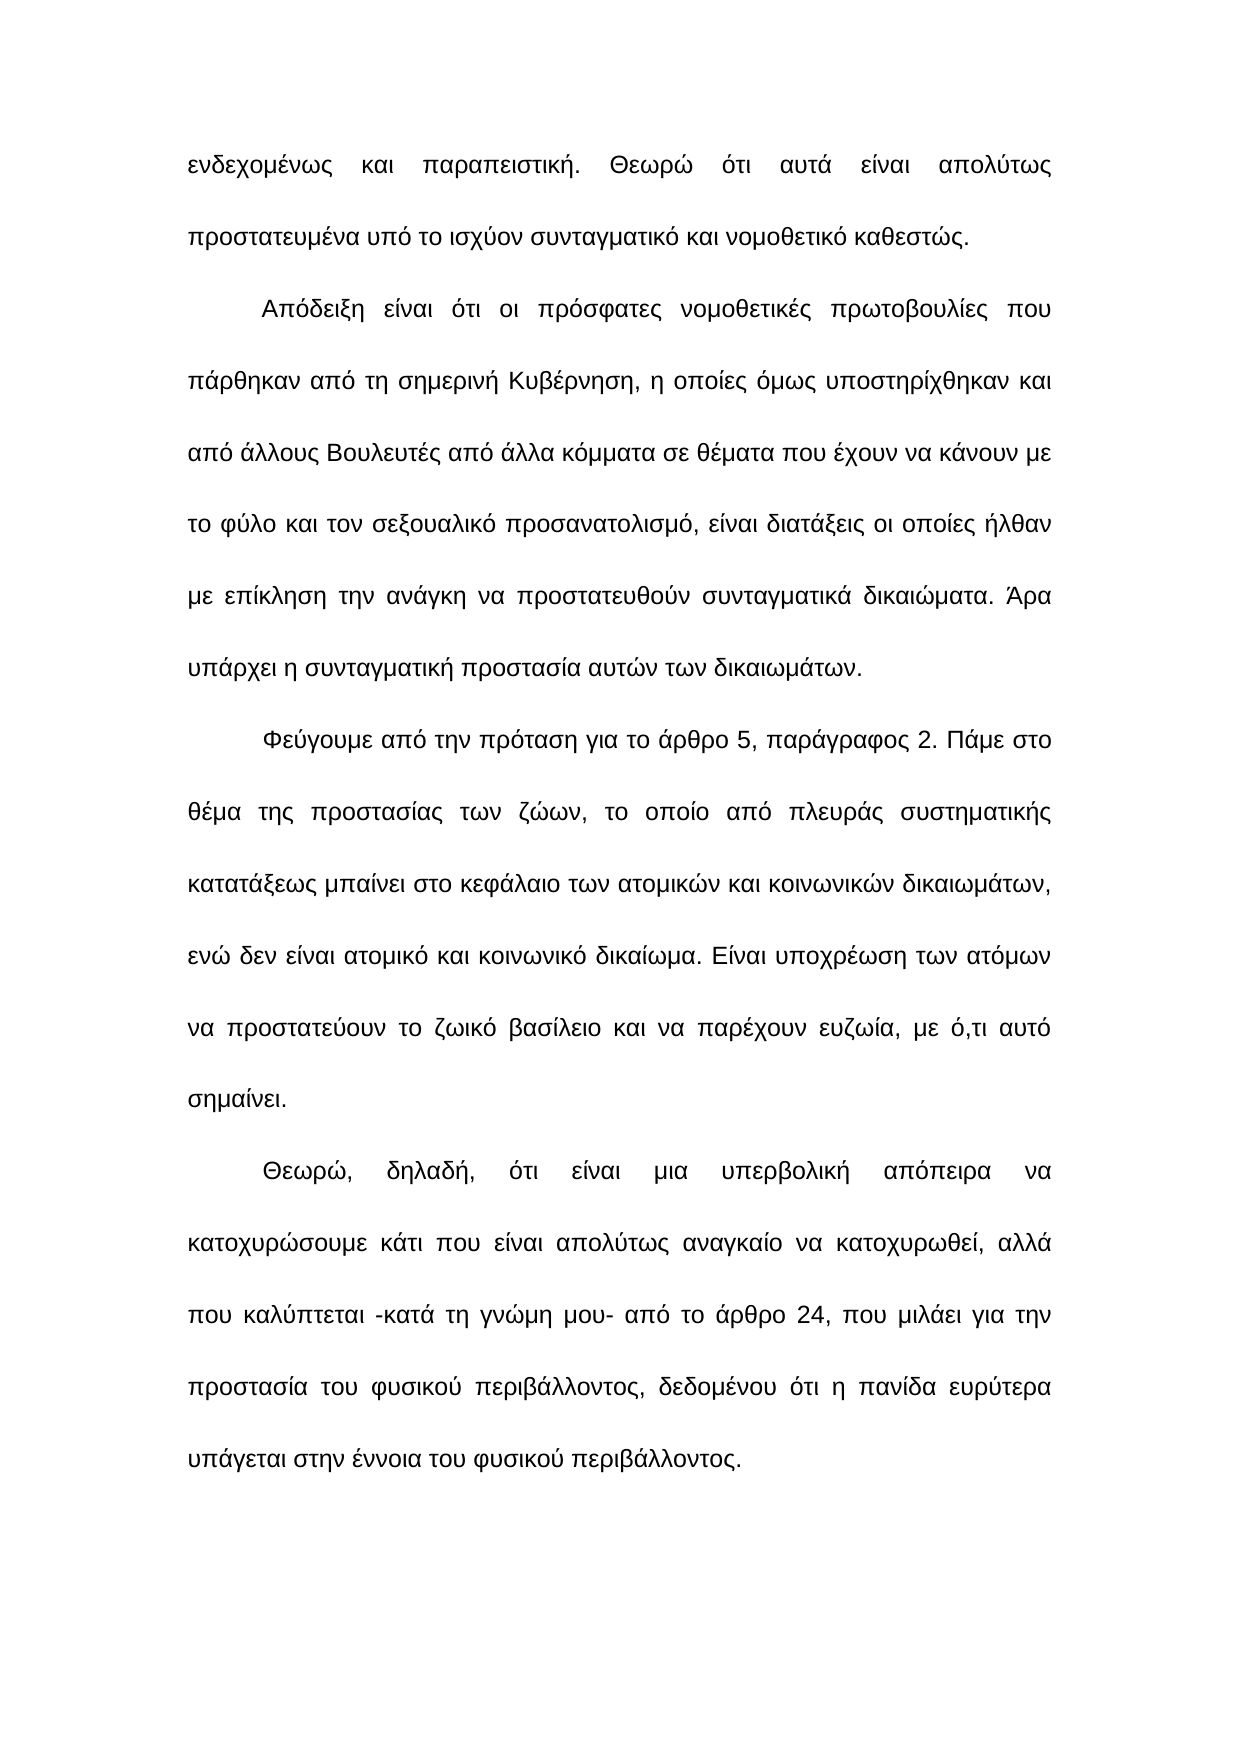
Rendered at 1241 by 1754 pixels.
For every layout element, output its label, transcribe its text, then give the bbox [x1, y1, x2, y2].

text Φεύγουμε από την πρόταση για το άρθρο 5, παράγραφος 2. Πάμε στο θέμα της προστασίας των ζώων, το οποίο από πλευράς συστηματικής κατατάξεως μπαίνει στο κεφάλαιο των ατομικών και κοινωνικών δικαιωμάτων, ενώ δεν είναι ατομικό και κοινωνικό δικαίωμα. Είναι υποχρέωση των ατόμων να προστατεύουν το ζωικό βασίλειο και να παρέχουν ευζωία, με ό,τι αυτό σημαίνει. [187, 725, 1053, 1113]
text Θεωρώ, δηλαδή, ότι είναι μια υπερβολική απόπειρα να κατοχυρώσουμε κάτι που είναι απολύτως αναγκαίο να κατοχυρωθεί, αλλά που καλύπτεται -κατά τη γνώμη μου- από το άρθρο 24, που μιλάει για την προστασία του φυσικού περιβάλλοντος, δεδομένου ότι η πανίδα ευρύτερα υπάγεται στην έννοια του φυσικού περιβάλλοντος. [187, 1156, 1053, 1472]
text Απόδειξη είναι ότι οι πρόσφατες νομοθετικές πρωτοβουλίες που πάρθηκαν από τη σημερινή Κυβέρνηση, η οποίες όμως υποστηρίχθηκαν και από άλλους Βουλευτές από άλλα κόμματα σε θέματα που έχουν να κάνουν με το φύλο και τον σεξουαλικό προσανατολισμό, είναι διατάξεις οι οποίες ήλθαν με επίκληση την ανάγκη να προστατευθούν συνταγματικά δικαιώματα. Άρα υπάρχει η συνταγματική προστασία αυτών των δικαιωμάτων. [187, 294, 1053, 682]
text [187, 150, 1053, 251]
